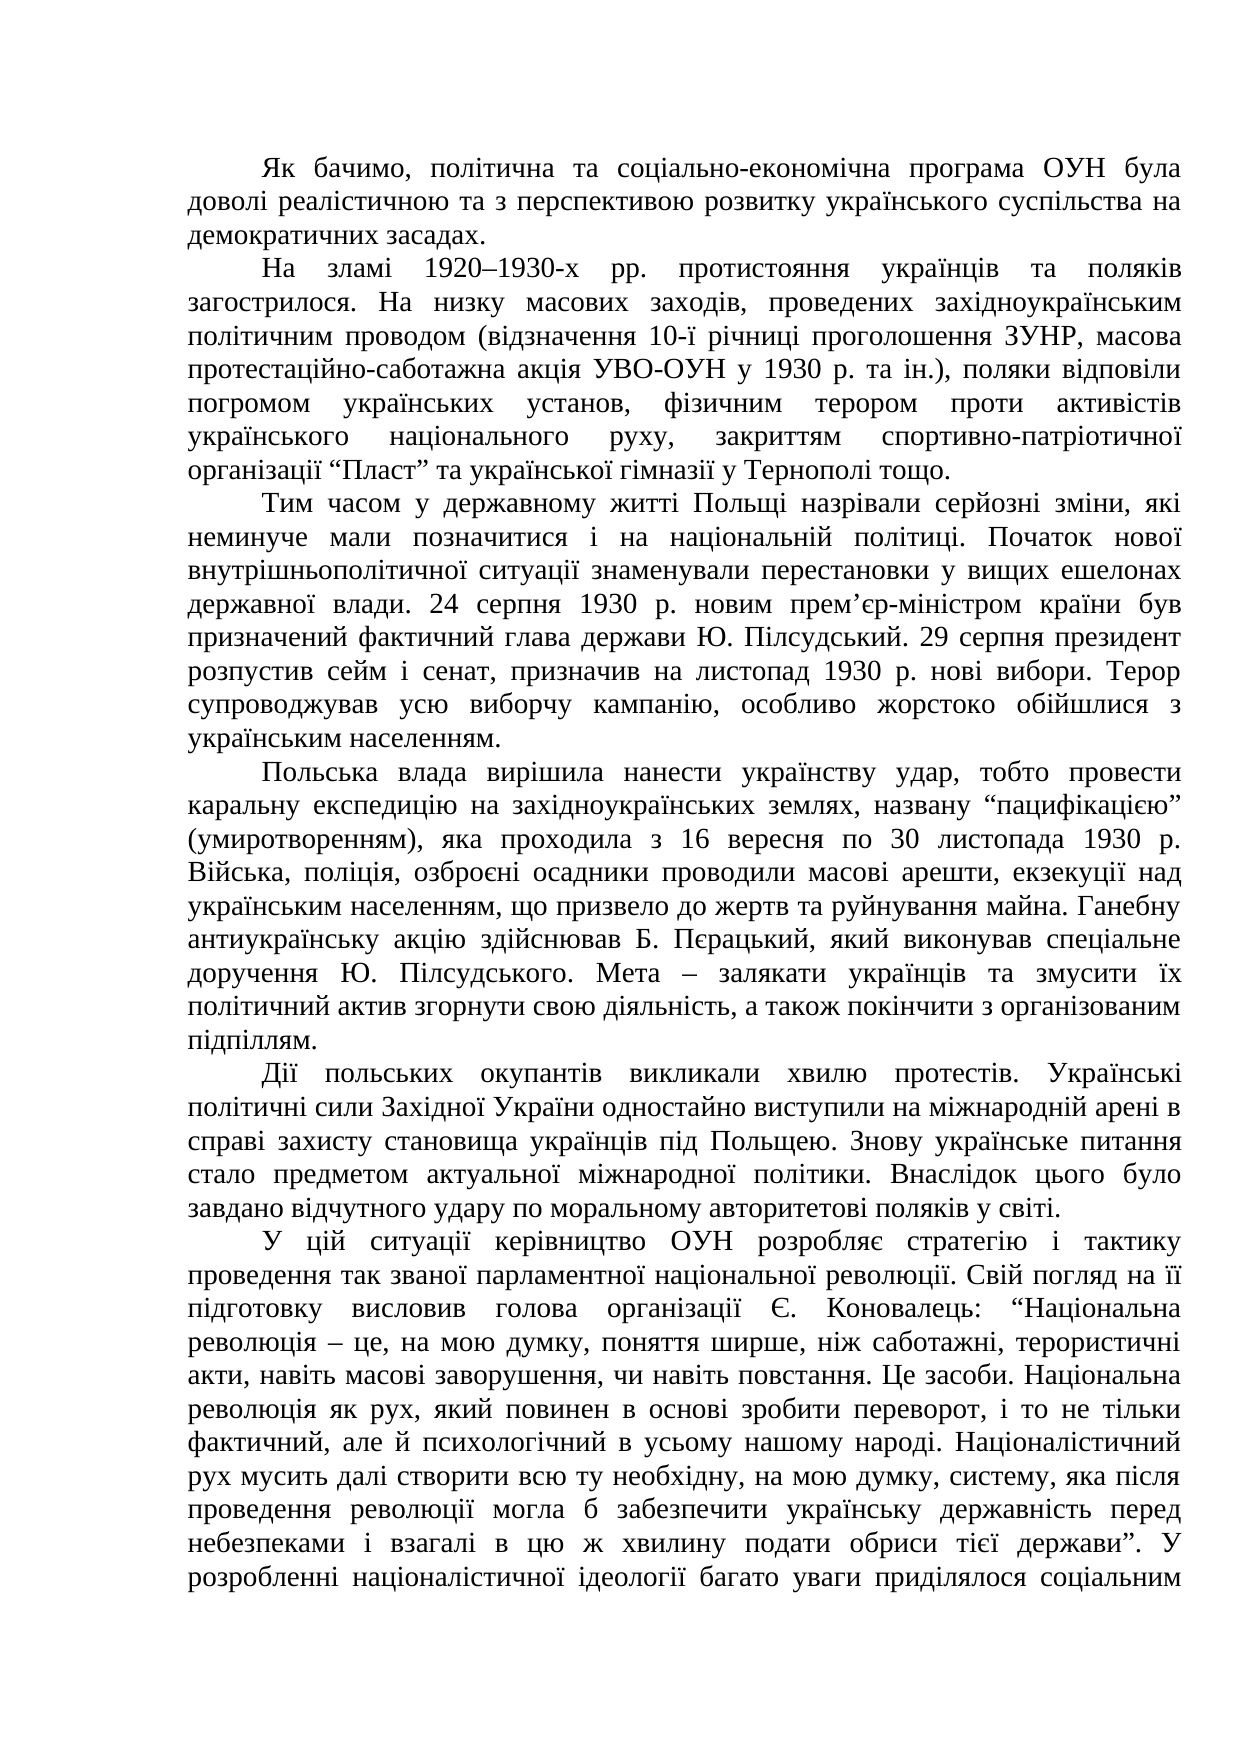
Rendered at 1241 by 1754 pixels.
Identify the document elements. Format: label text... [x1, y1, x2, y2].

text Як бачимо, політична та соціально-економічна програма ОУН була доволі реалістичною та з перспективою розвитку українського суспільства на демократичних засадах. [187, 150, 1182, 251]
text Дії польських окупантів викликали хвилю протестів. Українські політичні сили Західної України одностайно виступили на міжнародній арені в справі захисту становища українців під Польщею. Знову українське питання стало предметом актуальної міжнародної політики. Внаслідок цього було завдано відчутного удару по моральному авторитетові поляків у світі. [187, 1056, 1182, 1223]
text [187, 1223, 1182, 1592]
text На зламі 1920–1930-х рр. протистояння українців та поляків загострилося. На низку масових заходів, проведених західноукраїнським політичним проводом (відзначення 10-ї річниці проголошення ЗУНР, масова протестаційно-саботажна акція УВО-ОУН у 1930 р. та ін.), поляки відповіли погромом українських установ, фізичним терором проти активістів українського національного руху, закриттям спортивно-патріотичної організації “Пласт” та української гімназії у Тернополі тощо. [187, 251, 1182, 485]
text Тим часом у державному житті Польщі назрівали серйозні зміни, які неминуче мали позначитися і на національній політиці. Початок нової внутрішньополітичної ситуації знаменували перестановки у вищих ешелонах державної влади. 24 серпня 1930 р. новим прем’єр-міністром країни був призначений фактичний глава держави Ю. Пілсудський. 29 серпня президент розпустив сейм і сенат, призначив на листопад 1930 р. нові вибори. Терор супроводжував усю виборчу кампанію, особливо жорстоко обійшлися з українським населенням. [187, 485, 1182, 754]
text Польська влада вирішила нанести українству удар, тобто провести каральну експедицію на західноукраїнських землях, названу “пацифікацією” (умиротворенням), яка проходила з 16 вересня по 30 листопада 1930 р. Війська, поліція, озброєні осадники проводили масові арешти, екзекуції над українським населенням, що призвело до жертв та руйнування майна. Ганебну антиукраїнську акцію здійснював Б. Пєрацький, який виконував спеціальне доручення Ю. Пілсудського. Мета – залякати українців та змусити їх політичний актив згорнути свою діяльність, а також покінчити з організованим підпіллям. [187, 754, 1182, 1056]
